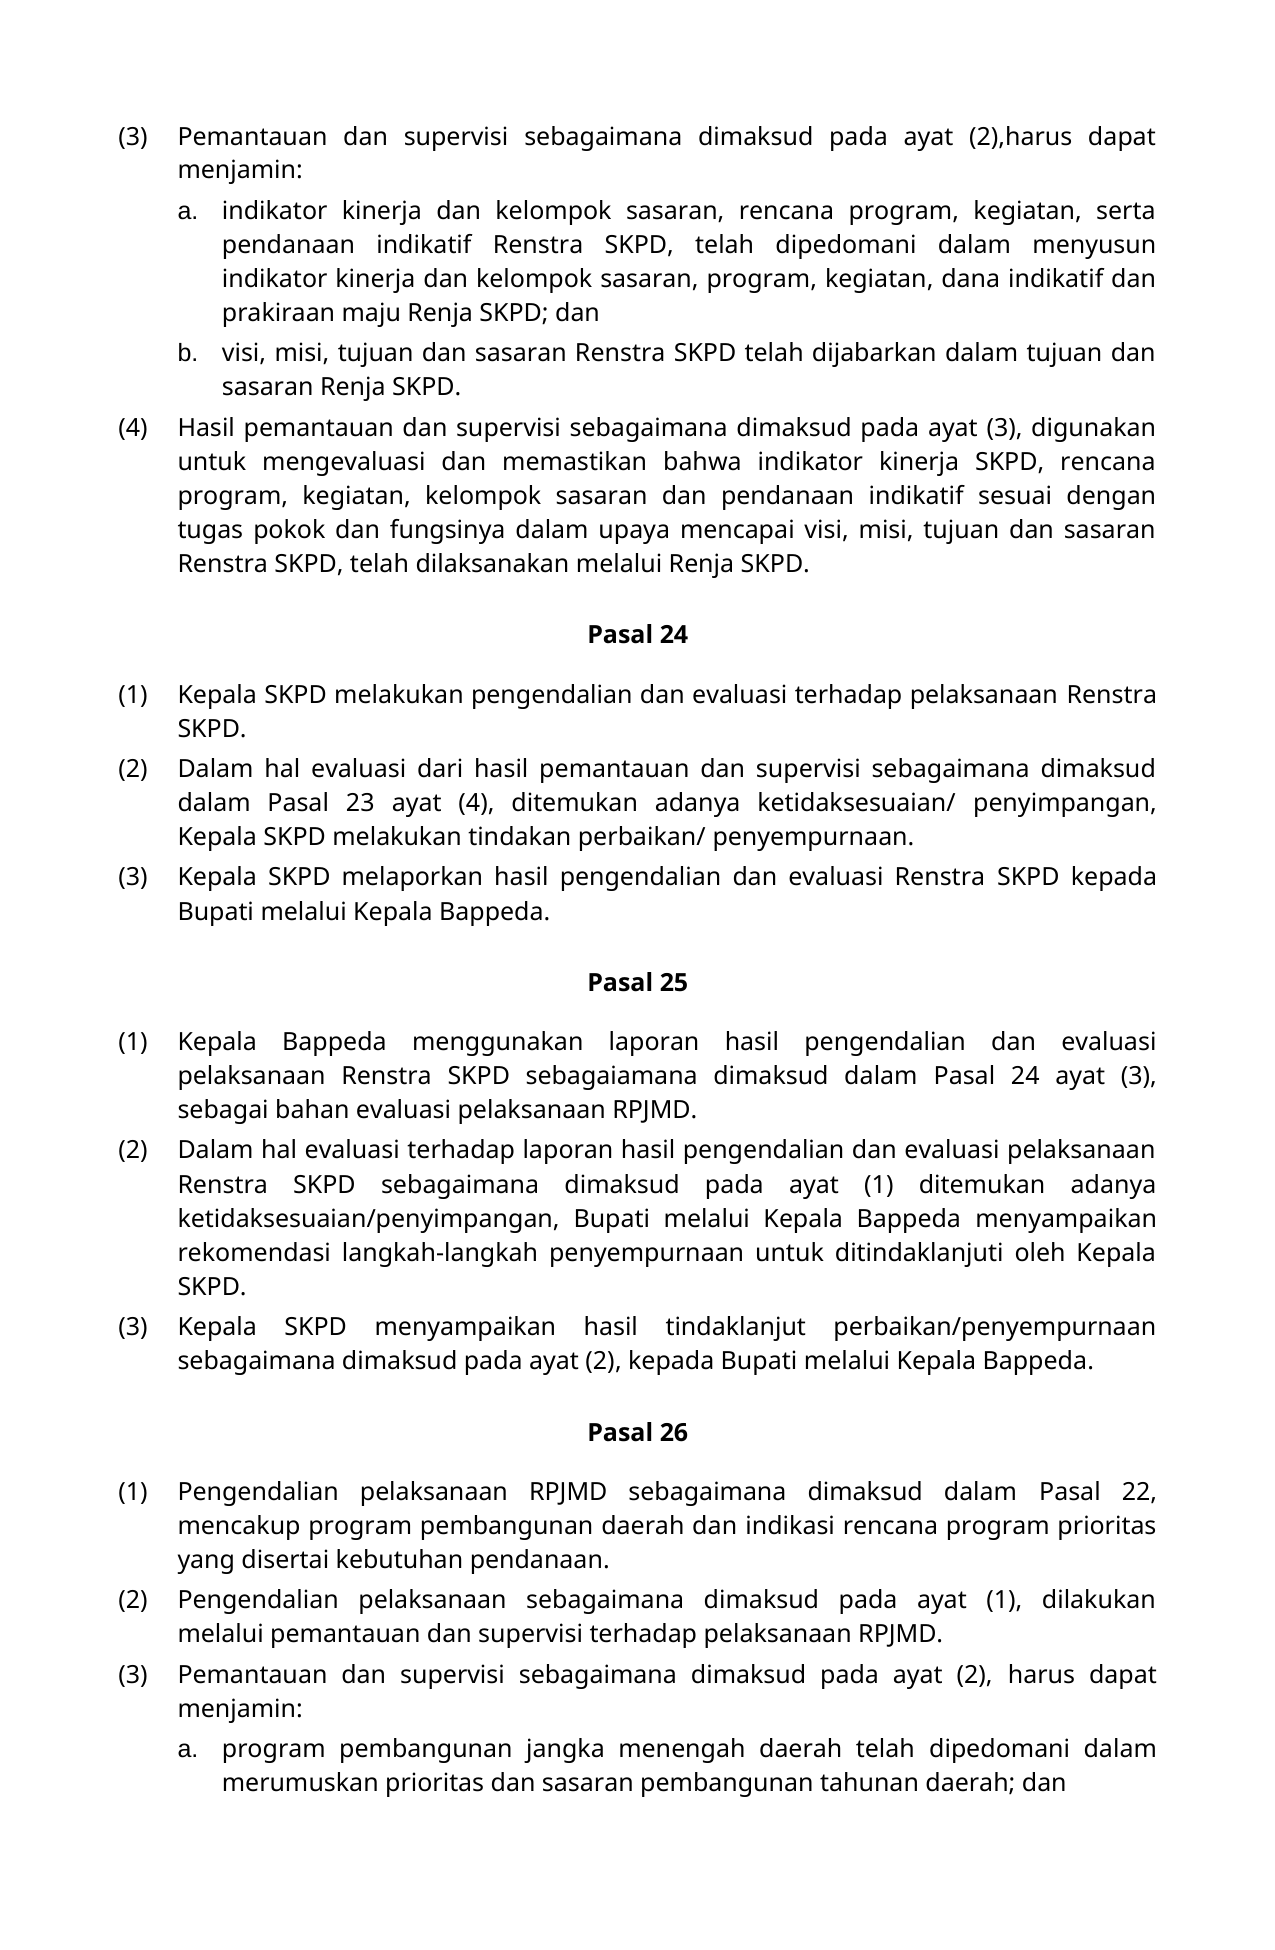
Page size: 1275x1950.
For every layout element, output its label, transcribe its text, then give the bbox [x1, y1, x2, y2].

text Pasal 26 [118, 1414, 1157, 1448]
list Pemantauan dan supervisi sebagaimana dimaksud pada ayat (2),harus dapat menjamin: [118, 118, 1157, 186]
list Kepala SKPD melaporkan hasil pengendalian dan evaluasi Renstra SKPD kepada Bupati melalui Kepala Bappeda. [118, 859, 1157, 927]
list Pemantauan dan supervisi sebagaimana dimaksud pada ayat (2), harus dapat menjamin: [118, 1656, 1157, 1724]
list indikator kinerja dan kelompok sasaran, rencana program, kegiatan, serta pendanaan indikatif Renstra SKPD, telah dipedomani dalam menyusun indikator kinerja dan kelompok sasaran, program, kegiatan, dana indikatif dan prakiraan maju Renja SKPD; dan [177, 192, 1157, 329]
list program pembangunan jangka menengah daerah telah dipedomani dalam merumuskan prioritas dan sasaran pembangunan tahunan daerah; dan [177, 1731, 1157, 1799]
list visi, misi, tujuan dan sasaran Renstra SKPD telah dijabarkan dalam tujuan dan sasaran Renja SKPD. [177, 335, 1157, 403]
list Pengendalian pelaksanaan RPJMD sebagaimana dimaksud dalam Pasal 22, mencakup program pembangunan daerah dan indikasi rencana program prioritas yang disertai kebutuhan pendanaan. [118, 1473, 1157, 1576]
list Kepala Bappeda menggunakan laporan hasil pengendalian dan evaluasi pelaksanaan Renstra SKPD sebagaiamana dimaksud dalam Pasal 24 ayat (3), sebagai bahan evaluasi pelaksanaan RPJMD. [118, 1024, 1157, 1126]
list Kepala SKPD menyampaikan hasil tindaklanjut perbaikan/penyempurnaan sebagaimana dimaksud pada ayat (2), kepada Bupati melalui Kepala Bappeda. [118, 1309, 1157, 1377]
text Pasal 25 [118, 965, 1157, 999]
list Kepala SKPD melakukan pengendalian dan evaluasi terhadap pelaksanaan Renstra SKPD. [118, 676, 1157, 744]
text Pasal 24 [118, 617, 1157, 651]
list Dalam hal evaluasi dari hasil pemantauan dan supervisi sebagaimana dimaksud dalam Pasal 23 ayat (4), ditemukan adanya ketidaksesuaian/ penyimpangan, Kepala SKPD melakukan tindakan perbaikan/ penyempurnaan. [118, 751, 1157, 853]
list Dalam hal evaluasi terhadap laporan hasil pengendalian dan evaluasi pelaksanaan Renstra SKPD sebagaimana dimaksud pada ayat (1) ditemukan adanya ketidaksesuaian/penyimpangan, Bupati melalui Kepala Bappeda menyampaikan rekomendasi langkah-langkah penyempurnaan untuk ditindaklanjuti oleh Kepala SKPD. [118, 1132, 1157, 1302]
list Hasil pemantauan dan supervisi sebagaimana dimaksud pada ayat (3), digunakan untuk mengevaluasi dan memastikan bahwa indikator kinerja SKPD, rencana program, kegiatan, kelompok sasaran dan pendanaan indikatif sesuai dengan tugas pokok dan fungsinya dalam upaya mencapai visi, misi, tujuan dan sasaran Renstra SKPD, telah dilaksanakan melalui Renja SKPD. [118, 409, 1157, 580]
list Pengendalian pelaksanaan sebagaimana dimaksud pada ayat (1), dilakukan melalui pemantauan dan supervisi terhadap pelaksanaan RPJMD. [118, 1582, 1157, 1650]
